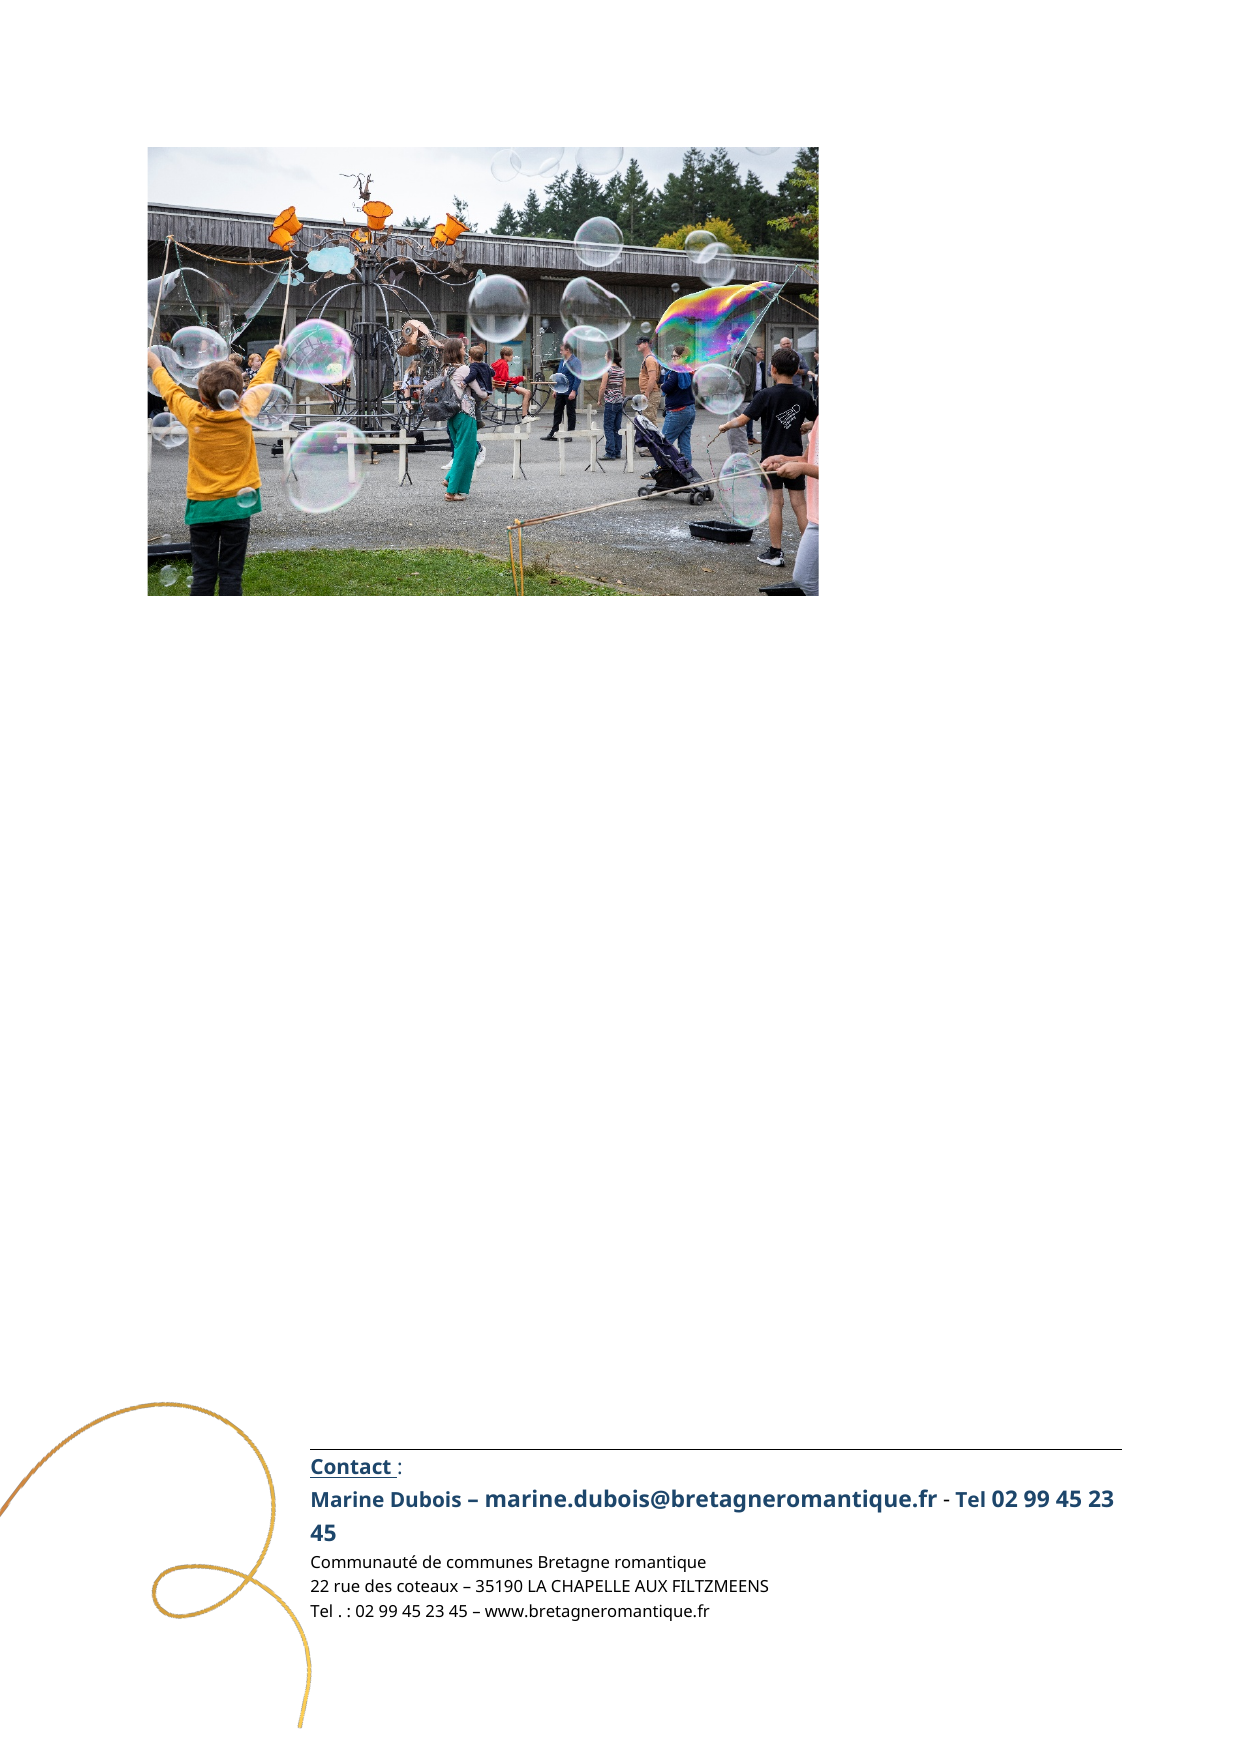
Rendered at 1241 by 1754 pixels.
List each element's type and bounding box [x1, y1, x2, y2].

picture [147, 147, 819, 596]
picture [0, 1343, 423, 1754]
